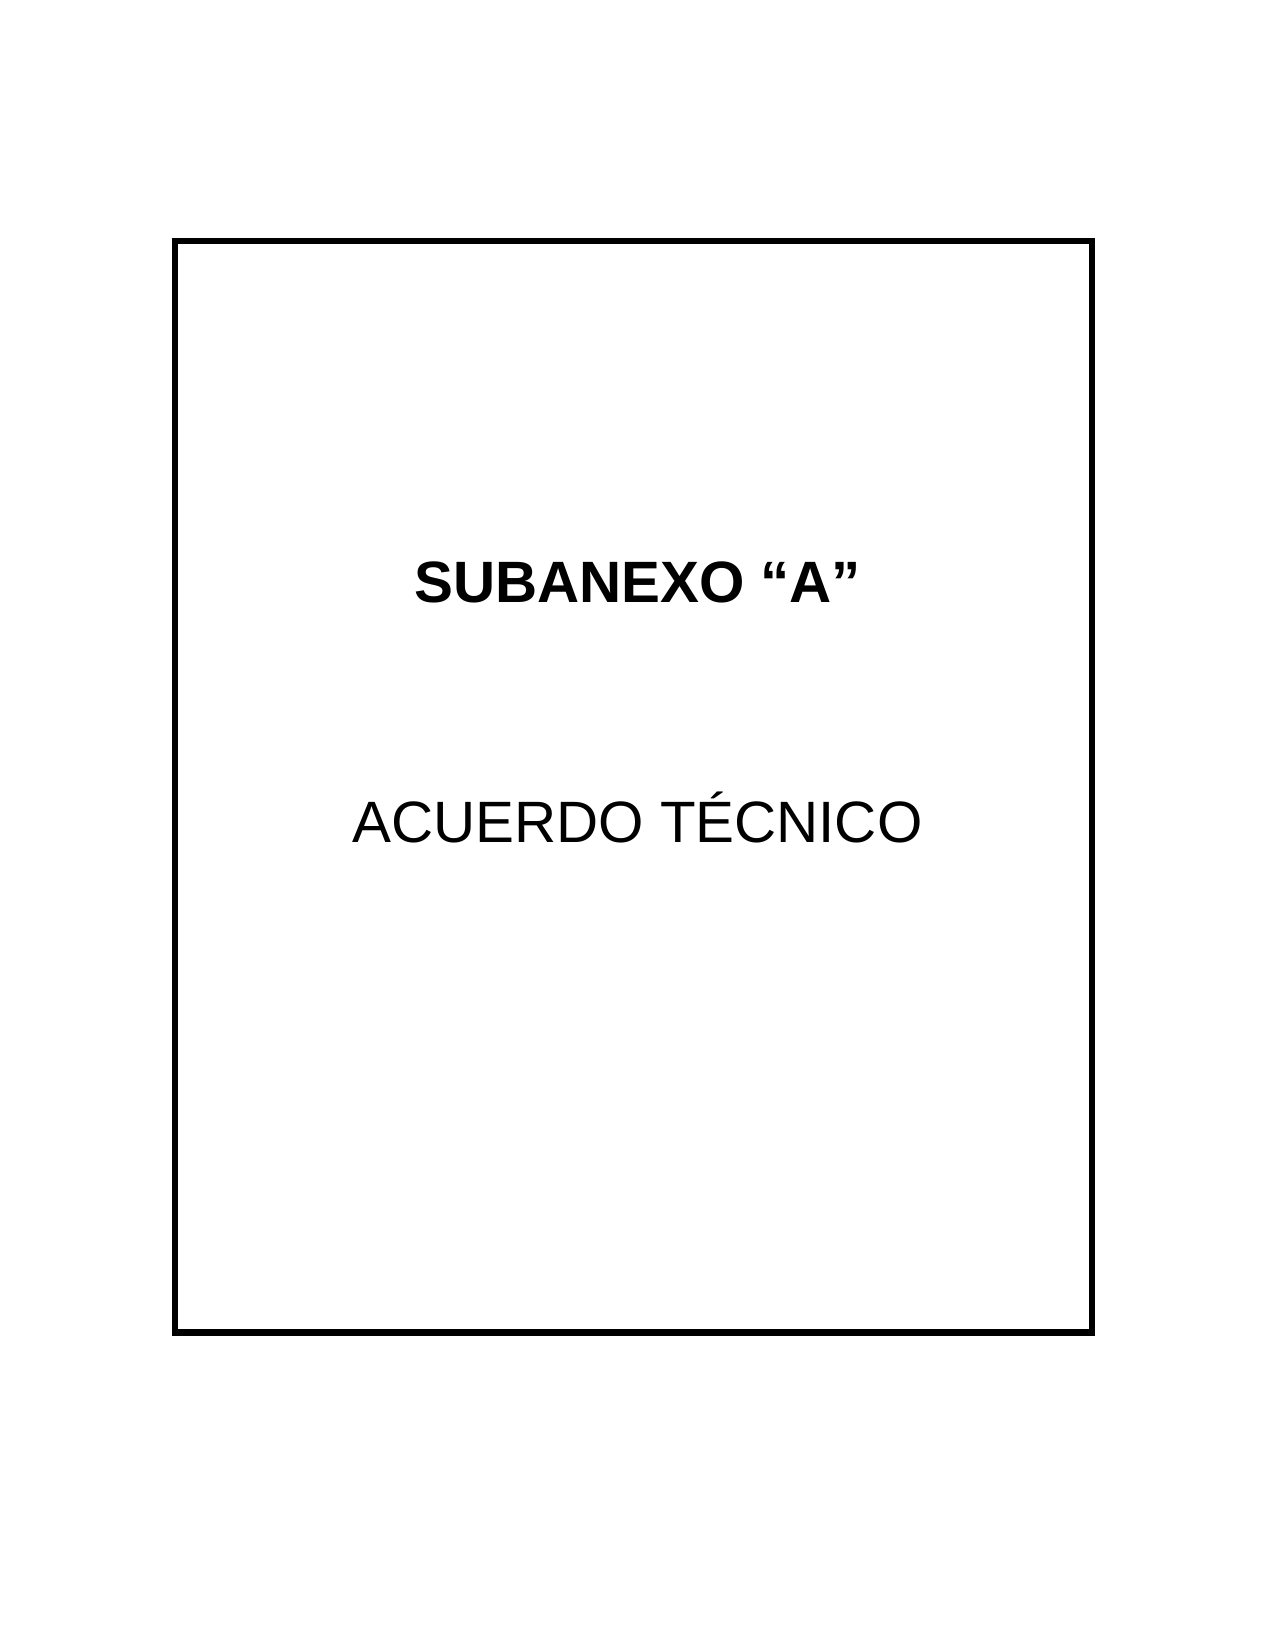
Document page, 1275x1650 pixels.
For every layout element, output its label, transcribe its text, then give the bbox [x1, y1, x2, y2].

text ACUERDO TÉCNICO [178, 779, 1089, 855]
subtitle SUBANEXO “A” [178, 540, 1089, 615]
